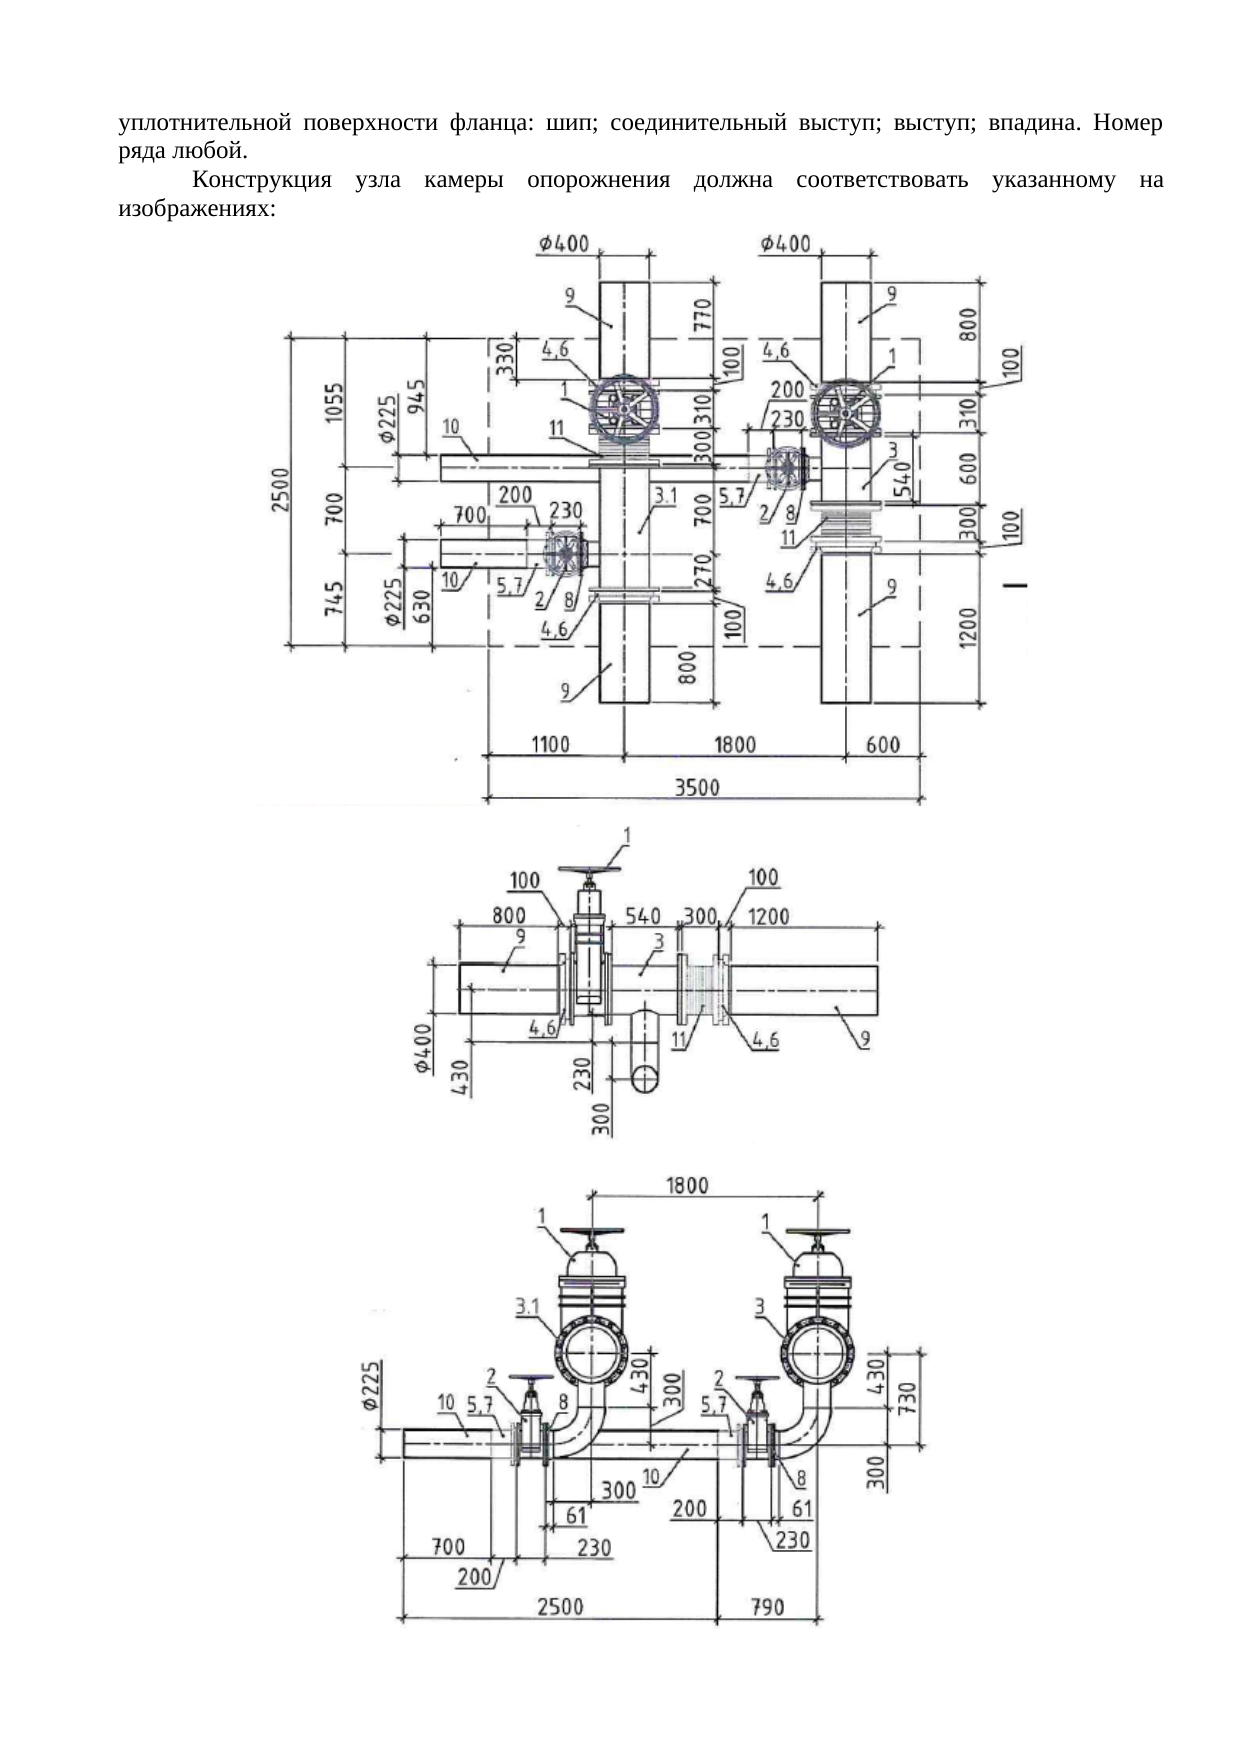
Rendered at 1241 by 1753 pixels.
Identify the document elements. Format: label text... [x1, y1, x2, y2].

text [118, 107, 1165, 164]
picture [335, 1173, 948, 1639]
picture [255, 221, 1028, 806]
text Конструкция узла камеры опорожнения должна соответствовать указанному на изображениях: [118, 164, 1165, 222]
picture [386, 824, 897, 1155]
